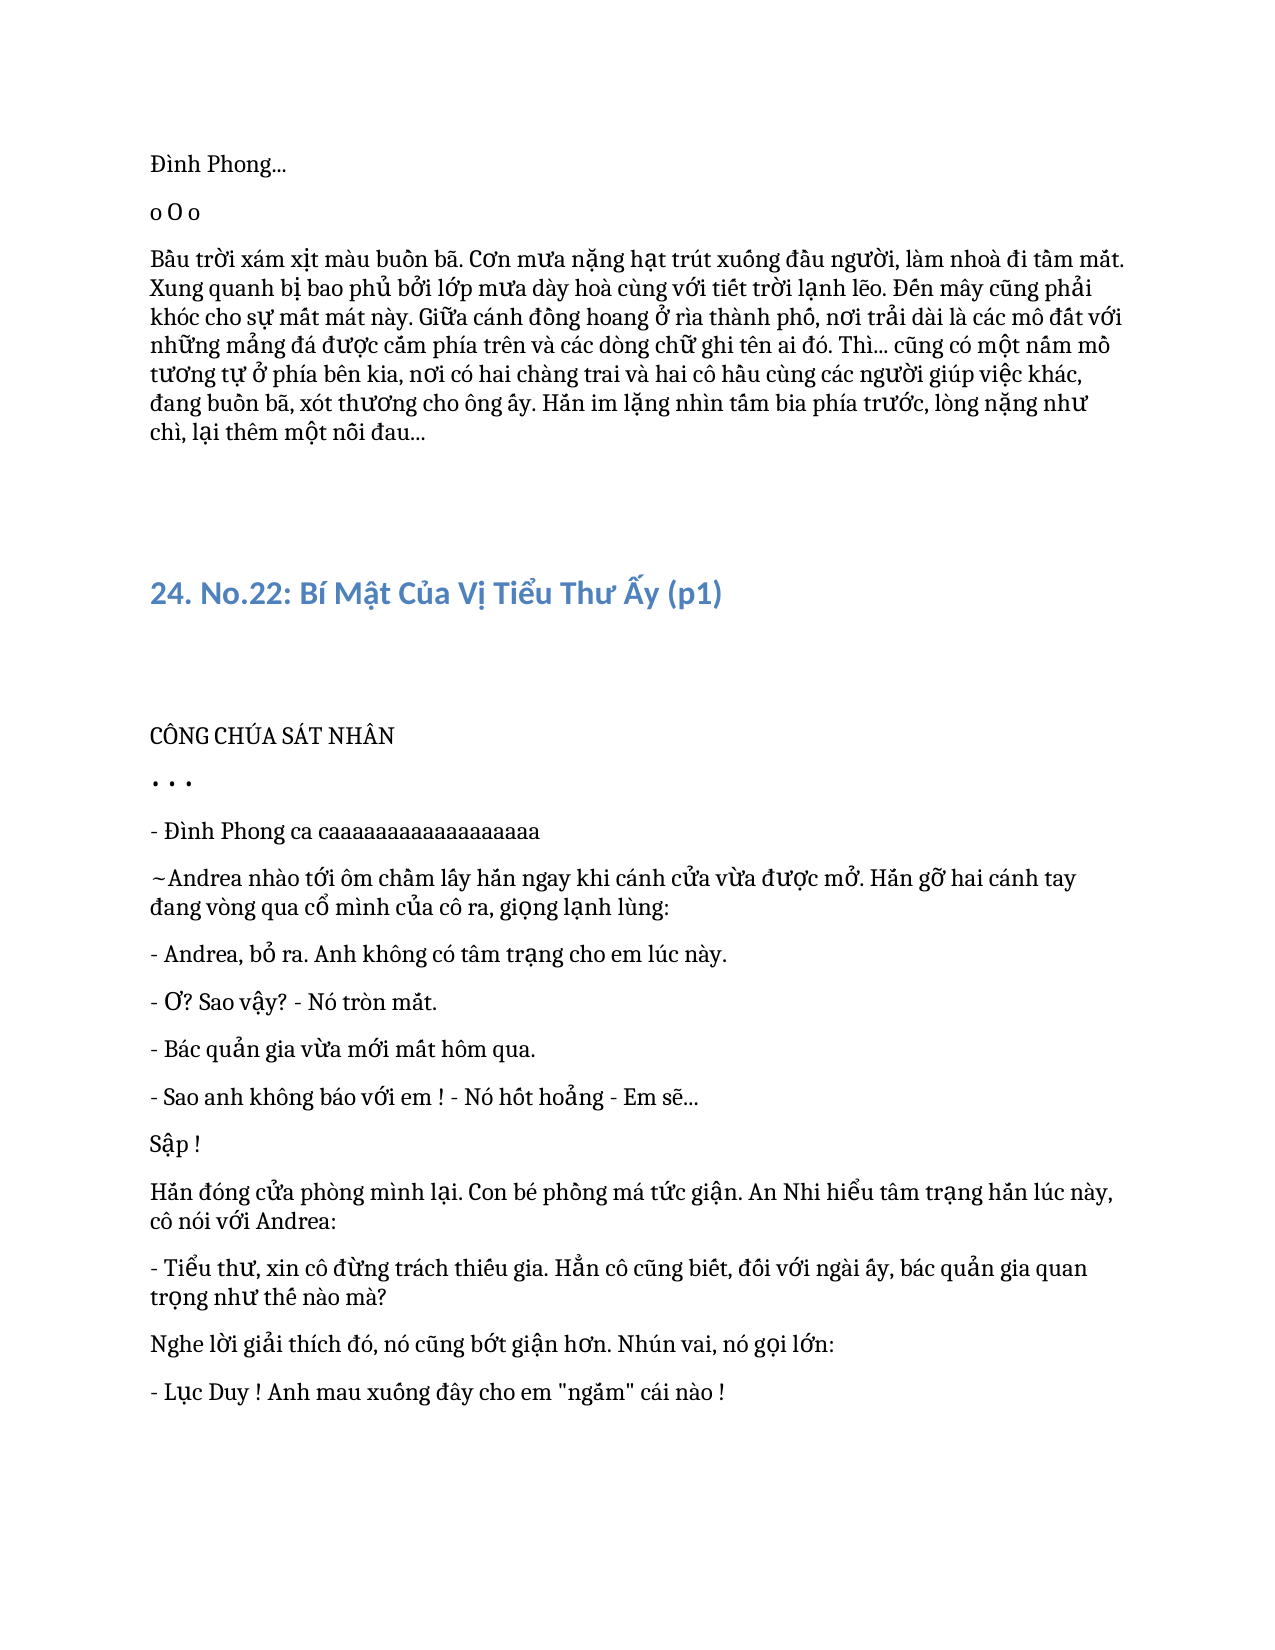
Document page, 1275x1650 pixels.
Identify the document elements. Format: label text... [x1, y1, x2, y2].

text - Bác quản gia vừa mới mất hôm qua. [150, 1035, 1125, 1064]
text - Andrea, bỏ ra. Anh không có tâm trạng cho em lúc này. [150, 940, 1125, 969]
text CÔNG CHÚA SÁT NHÂN [150, 722, 1125, 750]
text o O o [150, 197, 1125, 226]
text - Lục Duy ! Anh mau xuống đây cho em "ngắm" cái nào ! [150, 1378, 1125, 1407]
text Hắn đóng cửa phòng mình lại. Con bé phồng má tức giận. An Nhi hiểu tâm trạng hắn lúc này, cô nói với Andrea: [150, 1178, 1125, 1235]
text - Đình Phong ca caaaaaaaaaaaaaaaaaa [150, 817, 1125, 845]
text • • • [150, 769, 1125, 798]
text Sập ! [150, 1130, 1125, 1159]
text - Sao anh không báo với em ! - Nó hốt hoảng - Em sẽ... [150, 1083, 1125, 1112]
text ~Andrea nhào tới ôm chầm lấy hắn ngay khi cánh cửa vừa được mở. Hắn gỡ hai cánh tay đang vòng qua cổ mình của cô ra, giọng lạnh lùng: [150, 864, 1125, 922]
text - Tiểu thư, xin cô đừng trách thiếu gia. Hẳn cô cũng biết, đối với ngài ấy, bác quản gia quan trọng như thế nào mà? [150, 1254, 1125, 1312]
text Bầu trời xám xịt màu buồn bã. Cơn mưa nặng hạt trút xuống đầu người, làm nhoà đi tầm mắt. Xung quanh bị bao phủ bởi lớp mưa dày hoà cùng với tiết trời lạnh lẽo. Đến mây cũng phải khóc cho sự mất mát này. Giữa cánh đồng hoang ở rìa thành phố, nơi trải dài là các mô đất với những mảng đá được cắm phía trên và các dòng chữ ghi tên ai đó. Thì... cũng có một nấm mồ tương tự ở phía bên kia, nơi có hai chàng trai và hai cô hầu cùng các người giúp việc khác, đang buồn bã, xót thương cho ông ấy. Hắn im lặng nhìn tấm bia phía trước, lòng nặng như chì, lại thêm một nỗi đau... [150, 245, 1125, 446]
subtitle 24. No.22: Bí Mật Của Vị Tiểu Thư Ấy (p1) [150, 572, 1125, 613]
text Đình Phong... [150, 150, 1125, 179]
text - Ơ? Sao vậy? - Nó tròn mắt. [150, 988, 1125, 1017]
text Nghe lời giải thích đó, nó cũng bớt giận hơn. Nhún vai, nó gọi lớn: [150, 1330, 1125, 1359]
